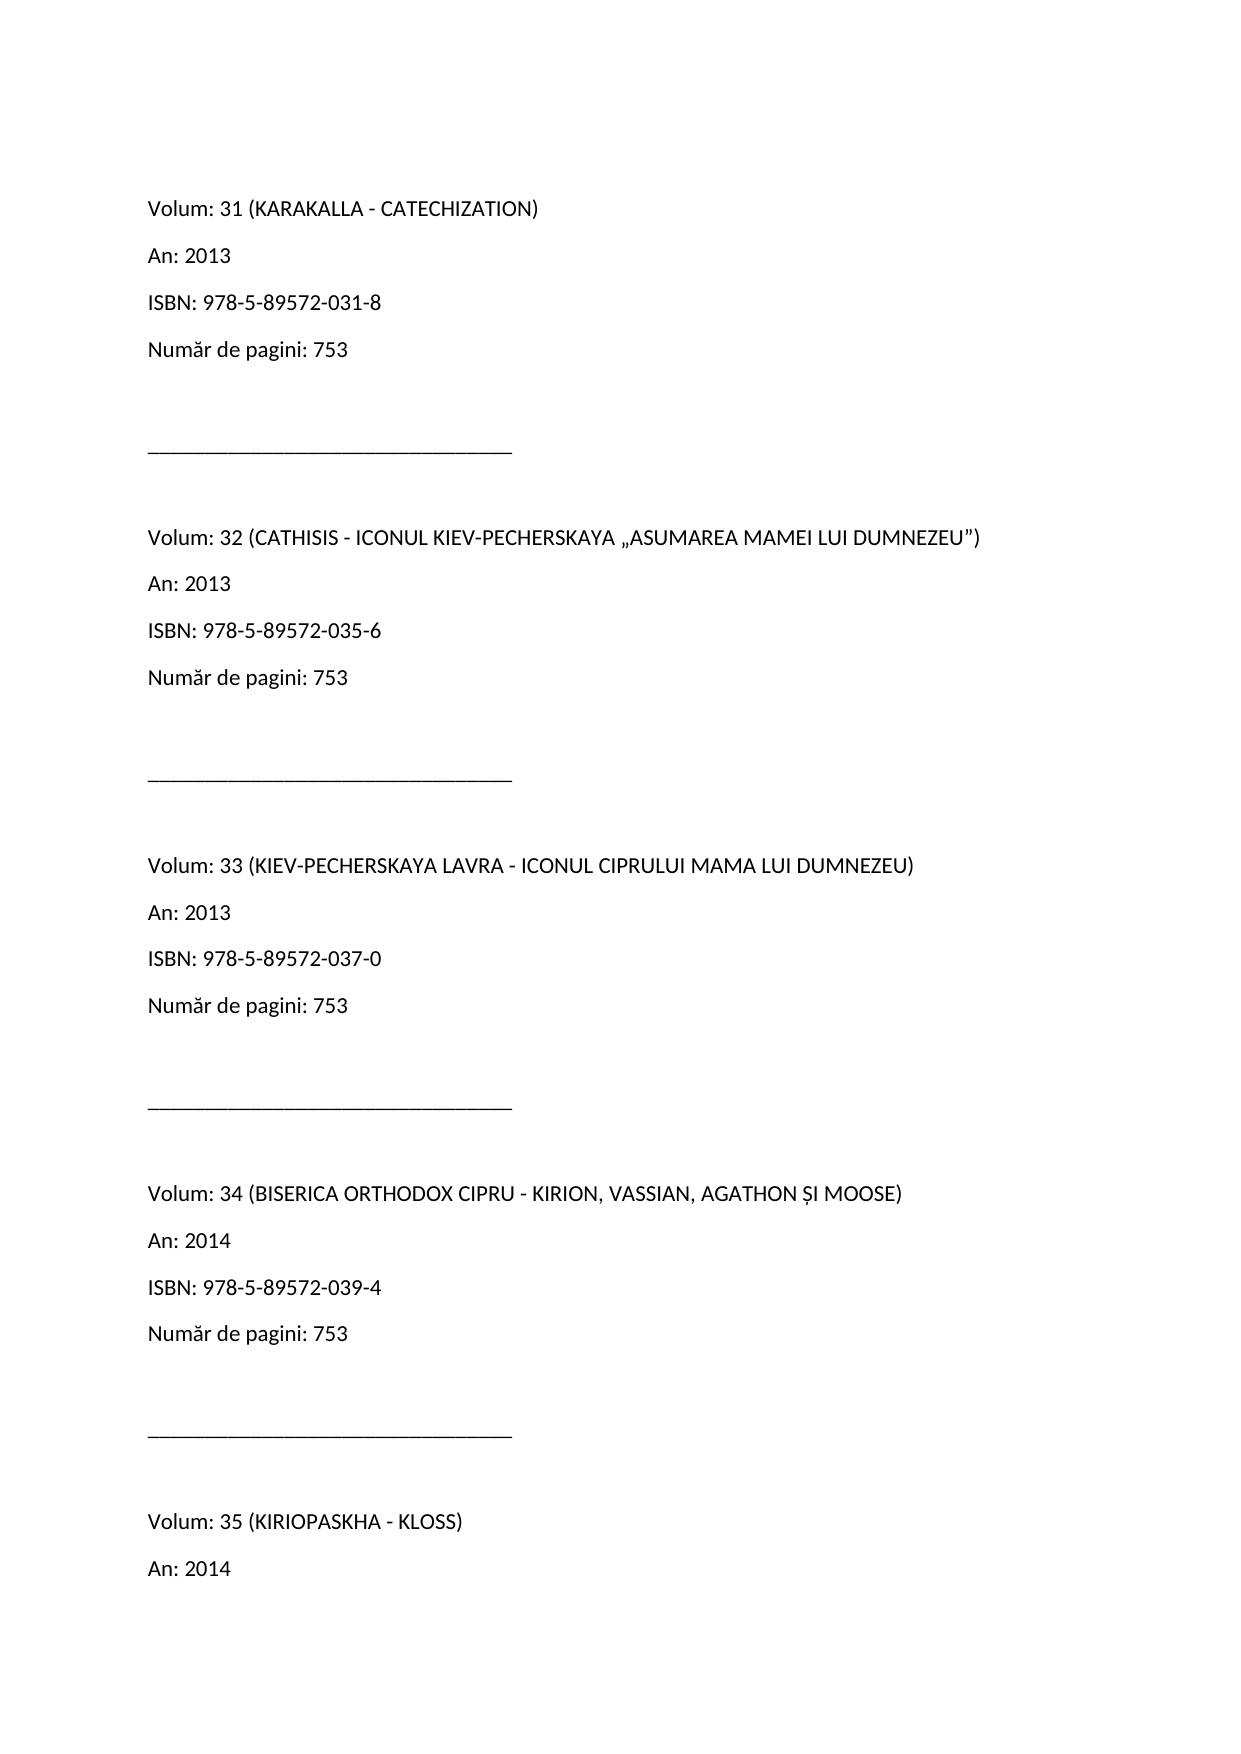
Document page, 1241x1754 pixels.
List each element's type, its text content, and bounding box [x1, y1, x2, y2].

text An: 2014 [148, 1226, 1093, 1254]
text An: 2013 [148, 241, 1093, 269]
text ISBN: 978-5-89572-039-4 [148, 1273, 1093, 1301]
text ________________________________ [148, 1085, 1093, 1113]
text Număr de pagini: 753 [148, 335, 1093, 363]
text Număr de pagini: 753 [148, 991, 1093, 1019]
text Volum: 32 (CATHISIS - ICONUL KIEV-PECHERSKAYA „ASUMAREA MAMEI LUI DUMNEZEU”) [148, 523, 1093, 551]
text An: 2014 [148, 1554, 1093, 1582]
text Număr de pagini: 753 [148, 1319, 1093, 1347]
text ________________________________ [148, 1413, 1093, 1441]
text Volum: 35 (KIRIOPASKHA - KLOSS) [148, 1507, 1093, 1535]
text ________________________________ [148, 757, 1093, 785]
text ________________________________ [148, 429, 1093, 457]
text Volum: 31 (KARAKALLA - CATECHIZATION) [148, 194, 1093, 222]
text Volum: 34 (BISERICA ORTHODOX CIPRU - KIRION, VASSIAN, AGATHON ȘI MOOSE) [148, 1179, 1093, 1207]
text Număr de pagini: 753 [148, 663, 1093, 691]
text ISBN: 978-5-89572-035-6 [148, 616, 1093, 644]
text Volum: 33 (KIEV-PECHERSKAYA LAVRA - ICONUL CIPRULUI MAMA LUI DUMNEZEU) [148, 851, 1093, 879]
text ISBN: 978-5-89572-031-8 [148, 288, 1093, 316]
text An: 2013 [148, 898, 1093, 926]
text ISBN: 978-5-89572-037-0 [148, 944, 1093, 972]
text An: 2013 [148, 569, 1093, 597]
